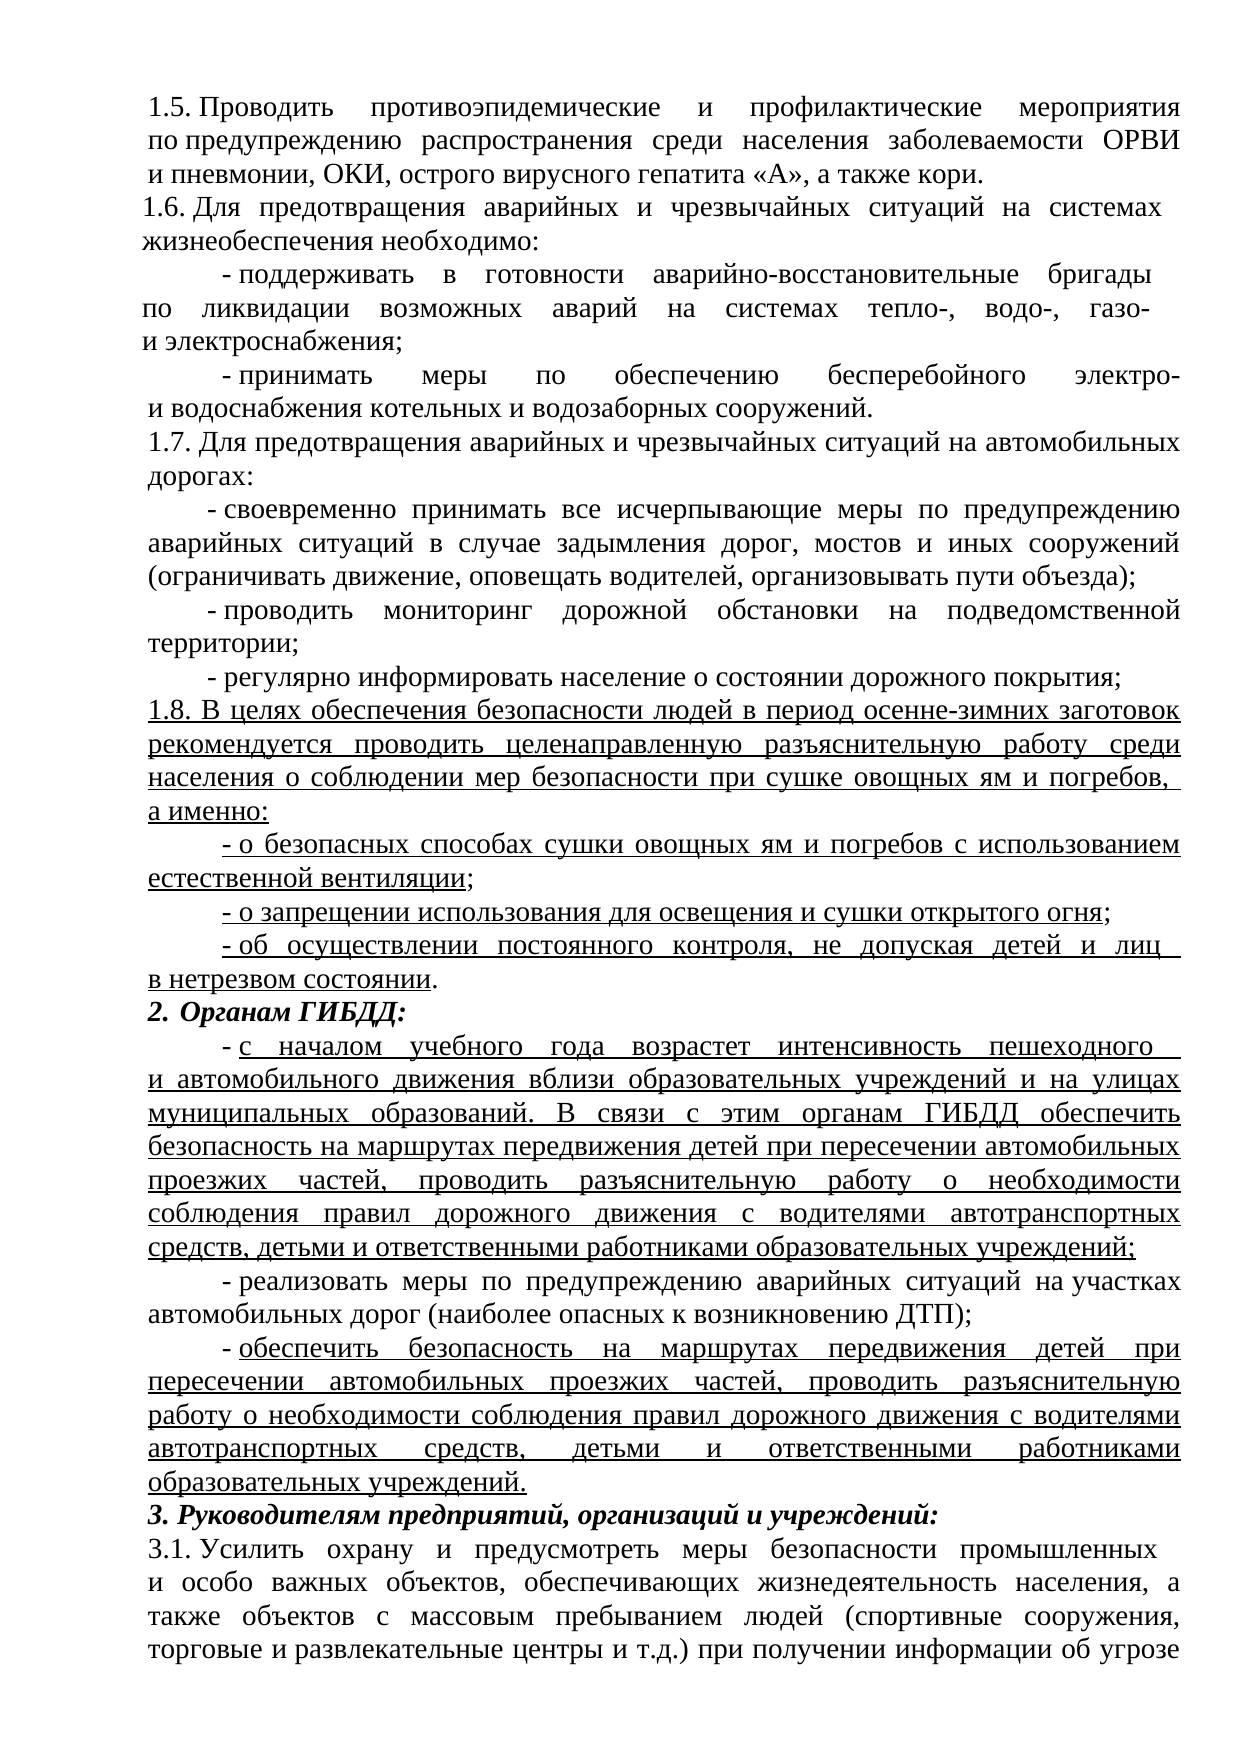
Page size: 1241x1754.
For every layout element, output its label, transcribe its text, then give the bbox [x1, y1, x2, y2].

text 3. Руководителям предприятий, организаций и учреждений: [148, 1497, 1181, 1531]
text 1.8. В целях обеспечения безопасности людей в период осенне-зимних заготовок рекомендуется проводить целенаправленную разъяснительную работу среди населения о соблюдении мер безопасности при сушке овощных ям и погребов, а именно: [148, 790, 1181, 827]
text - регулярно информировать население о состоянии дорожного покрытия; [148, 659, 1181, 692]
text - принимать меры по обеспечению бесперебойного электро- и водоснабжения котельных и водозаборных сооружений. [148, 357, 1181, 424]
text 1.5. Проводить противоэпидемические и профилактические мероприятия по предупреждению распространения среди населения заболеваемости ОРВИ и пневмонии, ОКИ, острого вирусного гепатита «А», а также кори. [148, 89, 1181, 189]
text - об осуществлении постоянного контроля, не допуская детей и лиц в нетрезвом состоянии. [148, 927, 1181, 994]
text - обеспечить безопасность на маршрутах передвижения детей при пересечении автомобильных проезжих частей, проводить разъяснительную работу о необходимости соблюдения правил дорожного движения с водителями автотранспортных средств, детьми и ответственными работниками образовательных учреждений. [148, 1394, 1181, 1426]
text - реализовать меры по предупреждению аварийных ситуаций на участках автомобильных дорог (наиболее опасных к возникновению ДТП); [148, 1263, 1181, 1330]
text - с началом учебного года возрастет интенсивность пешеходного и автомобильного движения вблизи образовательных учреждений и на улицах муниципальных образований. В связи с этим органам ГИБДД обеспечить безопасность на маршрутах передвижения детей при пересечении автомобильных проезжих частей, проводить разъяснительную работу о необходимости соблюдения правил дорожного движения с водителями автотранспортных средств, детьми и ответственными работниками образовательных учреждений; [148, 1092, 1181, 1124]
text - о запрещении использования для освещения и сушки открытого огня; [148, 894, 1181, 927]
text - с началом учебного года возрастет интенсивность пешеходного и автомобильного движения вблизи образовательных учреждений и на улицах муниципальных образований. В связи с этим органам ГИБДД обеспечить безопасность на маршрутах передвижения детей при пересечении автомобильных проезжих частей, проводить разъяснительную работу о необходимости соблюдения правил дорожного движения с водителями автотранспортных средств, детьми и ответственными работниками образовательных учреждений; [148, 1126, 1181, 1158]
text - обеспечить безопасность на маршрутах передвижения детей при пересечении автомобильных проезжих частей, проводить разъяснительную работу о необходимости соблюдения правил дорожного движения с водителями автотранспортных средств, детьми и ответственными работниками образовательных учреждений. [148, 1428, 1181, 1459]
text 2. Органам ГИБДД: [148, 994, 1181, 1028]
text 1.6. Для предотвращения аварийных и чрезвычайных ситуаций на системах жизнеобеспечения необходимо: [142, 189, 1181, 256]
text - с началом учебного года возрастет интенсивность пешеходного и автомобильного движения вблизи образовательных учреждений и на улицах муниципальных образований. В связи с этим органам ГИБДД обеспечить безопасность на маршрутах передвижения детей при пересечении автомобильных проезжих частей, проводить разъяснительную работу о необходимости соблюдения правил дорожного движения с водителями автотранспортных средств, детьми и ответственными работниками образовательных учреждений; [148, 1159, 1181, 1191]
text 1.8. В целях обеспечения безопасности людей в период осенне-зимних заготовок рекомендуется проводить целенаправленную разъяснительную работу среди населения о соблюдении мер безопасности при сушке овощных ям и погребов, а именно: [148, 723, 1181, 755]
text - с началом учебного года возрастет интенсивность пешеходного и автомобильного движения вблизи образовательных учреждений и на улицах муниципальных образований. В связи с этим органам ГИБДД обеспечить безопасность на маршрутах передвижения детей при пересечении автомобильных проезжих частей, проводить разъяснительную работу о необходимости соблюдения правил дорожного движения с водителями автотранспортных средств, детьми и ответственными работниками образовательных учреждений; [148, 1193, 1181, 1225]
text - обеспечить безопасность на маршрутах передвижения детей при пересечении автомобильных проезжих частей, проводить разъяснительную работу о необходимости соблюдения правил дорожного движения с водителями автотранспортных средств, детьми и ответственными работниками образовательных учреждений. [148, 1461, 1181, 1497]
text - обеспечить безопасность на маршрутах передвижения детей при пересечении автомобильных проезжих частей, проводить разъяснительную работу о необходимости соблюдения правил дорожного движения с водителями автотранспортных средств, детьми и ответственными работниками образовательных учреждений. [148, 1330, 1181, 1392]
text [148, 1531, 1181, 1665]
text 1.7. Для предотвращения аварийных и чрезвычайных ситуаций на автомобильных дорогах: [148, 424, 1181, 491]
text - своевременно принимать все исчерпывающие меры по предупреждению аварийных ситуаций в случае задымления дорог, мостов и иных сооружений (ограничивать движение, оповещать водителей, организовывать пути объезда); [148, 491, 1181, 592]
text 1.8. В целях обеспечения безопасности людей в период осенне-зимних заготовок рекомендуется проводить целенаправленную разъяснительную работу среди населения о соблюдении мер безопасности при сушке овощных ям и погребов, а именно: [148, 757, 1181, 789]
text 1.8. В целях обеспечения безопасности людей в период осенне-зимних заготовок рекомендуется проводить целенаправленную разъяснительную работу среди населения о соблюдении мер безопасности при сушке овощных ям и погребов, а именно: [148, 692, 1181, 721]
text - о безопасных способах сушки овощных ям и погребов с использованием естественной вентиляции; [148, 827, 1181, 894]
text - проводить мониторинг дорожной обстановки на подведомственной территории; [148, 592, 1181, 659]
text - с началом учебного года возрастет интенсивность пешеходного и автомобильного движения вблизи образовательных учреждений и на улицах муниципальных образований. В связи с этим органам ГИБДД обеспечить безопасность на маршрутах передвижения детей при пересечении автомобильных проезжих частей, проводить разъяснительную работу о необходимости соблюдения правил дорожного движения с водителями автотранспортных средств, детьми и ответственными работниками образовательных учреждений; [148, 1226, 1181, 1263]
text - с началом учебного года возрастет интенсивность пешеходного и автомобильного движения вблизи образовательных учреждений и на улицах муниципальных образований. В связи с этим органам ГИБДД обеспечить безопасность на маршрутах передвижения детей при пересечении автомобильных проезжих частей, проводить разъяснительную работу о необходимости соблюдения правил дорожного движения с водителями автотранспортных средств, детьми и ответственными работниками образовательных учреждений; [148, 1028, 1181, 1090]
text - поддерживать в готовности аварийно-восстановительные бригады по ликвидации возможных аварий на системах тепло-, водо-, газо- и электроснабжения; [142, 256, 1181, 357]
